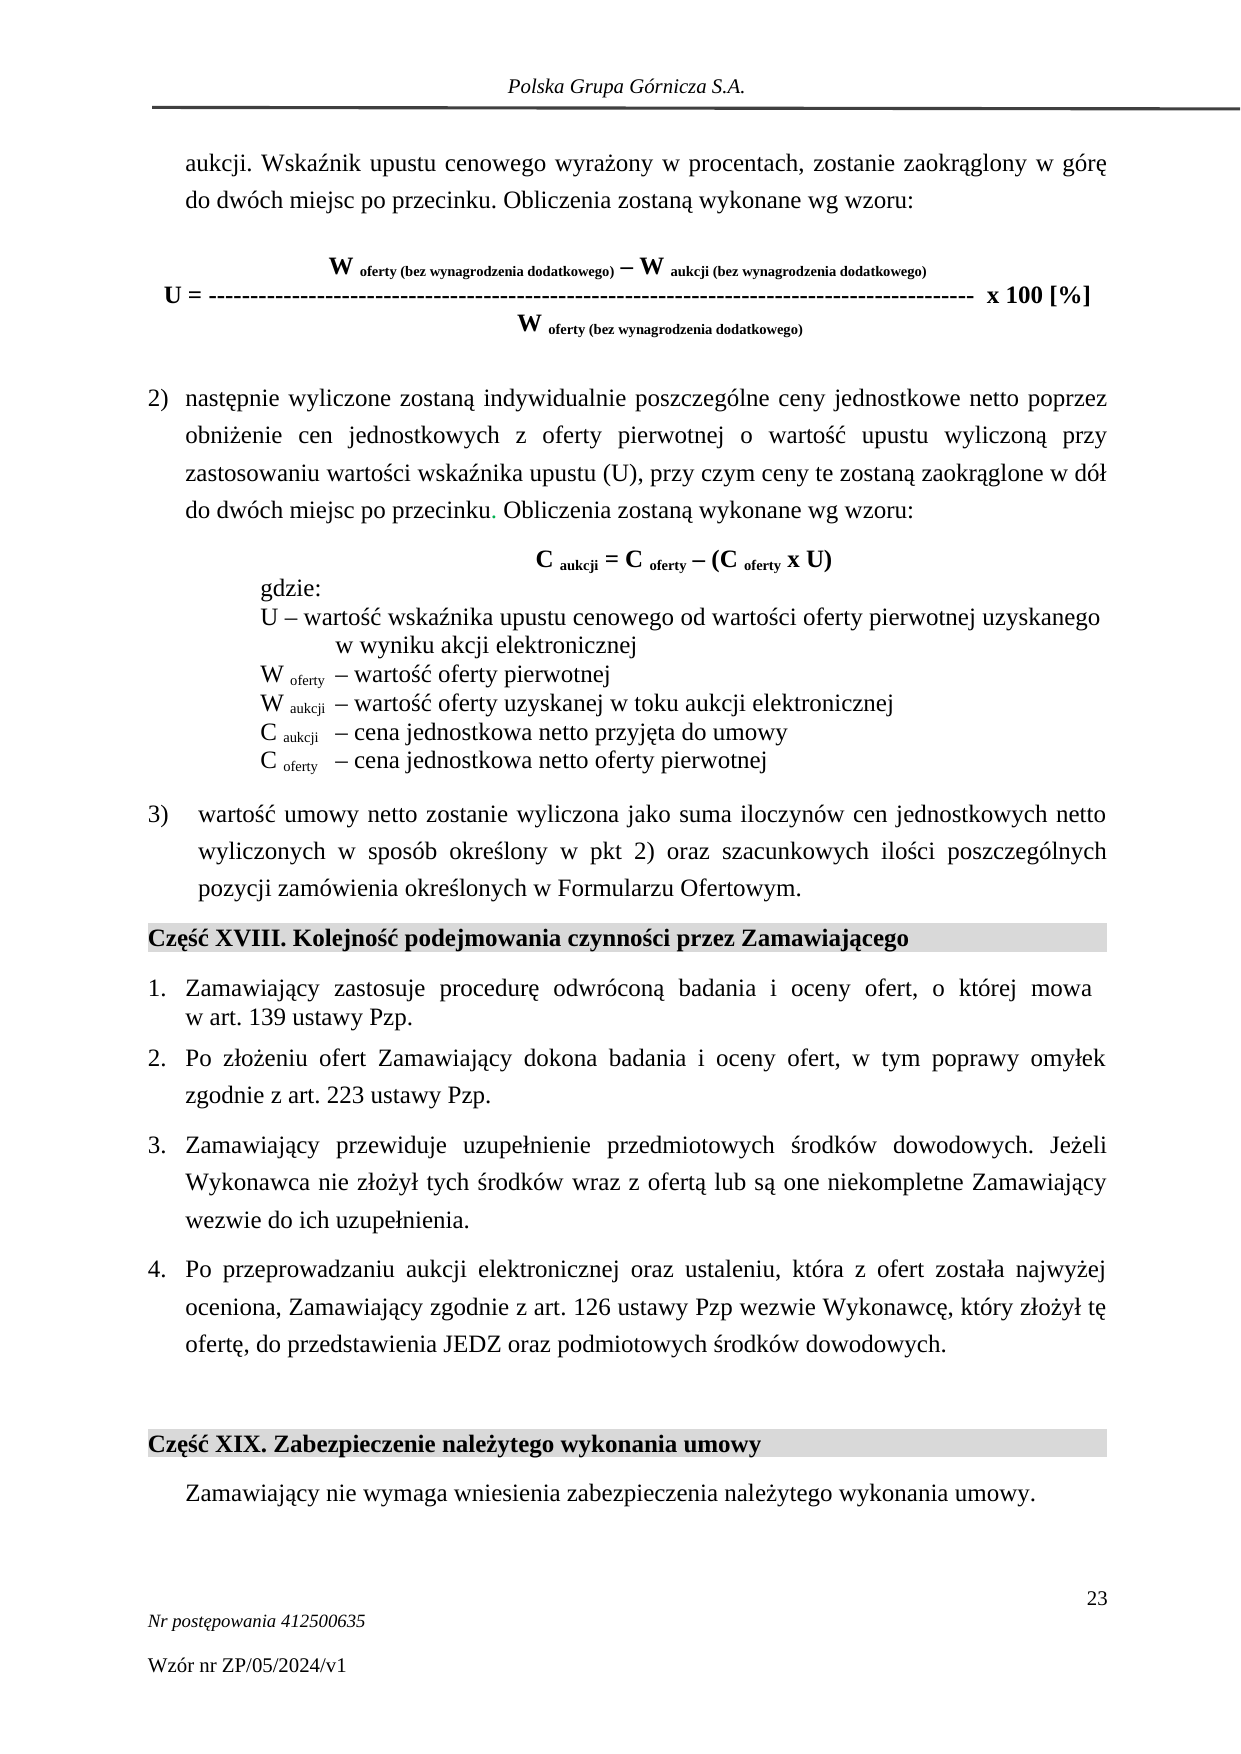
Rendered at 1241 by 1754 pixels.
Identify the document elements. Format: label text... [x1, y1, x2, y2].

text C aukcji = C oferty – (C oferty x U) [260, 544, 1107, 573]
text C aukcji – cena jednostkowa netto przyjęta do umowy [260, 717, 1107, 746]
text W aukcji – wartość oferty uzyskanej w toku aukcji elektronicznej [260, 688, 1107, 717]
list Zamawiający przewiduje uzupełnienie przedmiotowych środków dowodowych. Jeżeli Wykonawca nie złożył tych środków wraz z ofertą lub są one niekompletne Zamawiający wezwie do ich uzupełnienia. [148, 1130, 1107, 1233]
text gdzie: [260, 573, 1107, 602]
list Po złożeniu ofert Zamawiający dokona badania i oceny ofert, w tym poprawy omyłek zgodnie z art. 223 ustawy Pzp. [148, 1043, 1107, 1109]
text W oferty (bez wynagrodzenia dodatkowego) – W aukcji (bez wynagrodzenia dodatkowego) [148, 251, 1107, 280]
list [148, 148, 1107, 214]
text W oferty – wartość oferty pierwotnej [260, 659, 1107, 688]
list Po przeprowadzaniu aukcji elektronicznej oraz ustaleniu, która z ofert została najwyżej oceniona, Zamawiający zgodnie z art. 126 ustawy Pzp wezwie Wykonawcę, który złożył tę ofertę, do przedstawienia JEDZ oraz podmiotowych środków dowodowych. [148, 1254, 1107, 1358]
list Zamawiający nie wymaga wniesienia zabezpieczenia należytego wykonania umowy. [185, 1478, 1107, 1507]
list następnie wyliczone zostaną indywidualnie poszczególne ceny jednostkowe netto poprzez obniżenie cen jednostkowych z oferty pierwotnej o wartość upustu wyliczoną przy zastosowaniu wartości wskaźnika upustu (U), przy czym ceny te zostaną zaokrąglone w dół do dwóch miejsc po przecinku. Obliczenia zostaną wykonane wg wzoru: [148, 383, 1107, 524]
subtitle Część XIX. Zabezpieczenie należytego wykonania umowy [148, 1429, 1107, 1457]
text U = -------------------------------------------------------------------------------------------- x 100 [%] [148, 280, 1107, 308]
text C oferty – cena jednostkowa netto oferty pierwotnej [260, 746, 1107, 774]
text W oferty (bez wynagrodzenia dodatkowego) [466, 308, 1107, 337]
list wartość umowy netto zostanie wyliczona jako suma iloczynów cen jednostkowych netto wyliczonych w sposób określony w pkt 2) oraz szacunkowych ilości poszczególnych pozycji zamówienia określonych w Formularzu Ofertowym. [148, 799, 1107, 902]
text U – wartość wskaźnika upustu cenowego od wartości oferty pierwotnej uzyskanego w wyniku akcji elektronicznej [260, 602, 1107, 659]
subtitle Część XVIII. Kolejność podejmowania czynności przez Zamawiającego [148, 923, 1107, 952]
list Zamawiający zastosuje procedurę odwróconą badania i oceny ofert, o której mowa w art. 139 ustawy Pzp. [148, 973, 1107, 1031]
